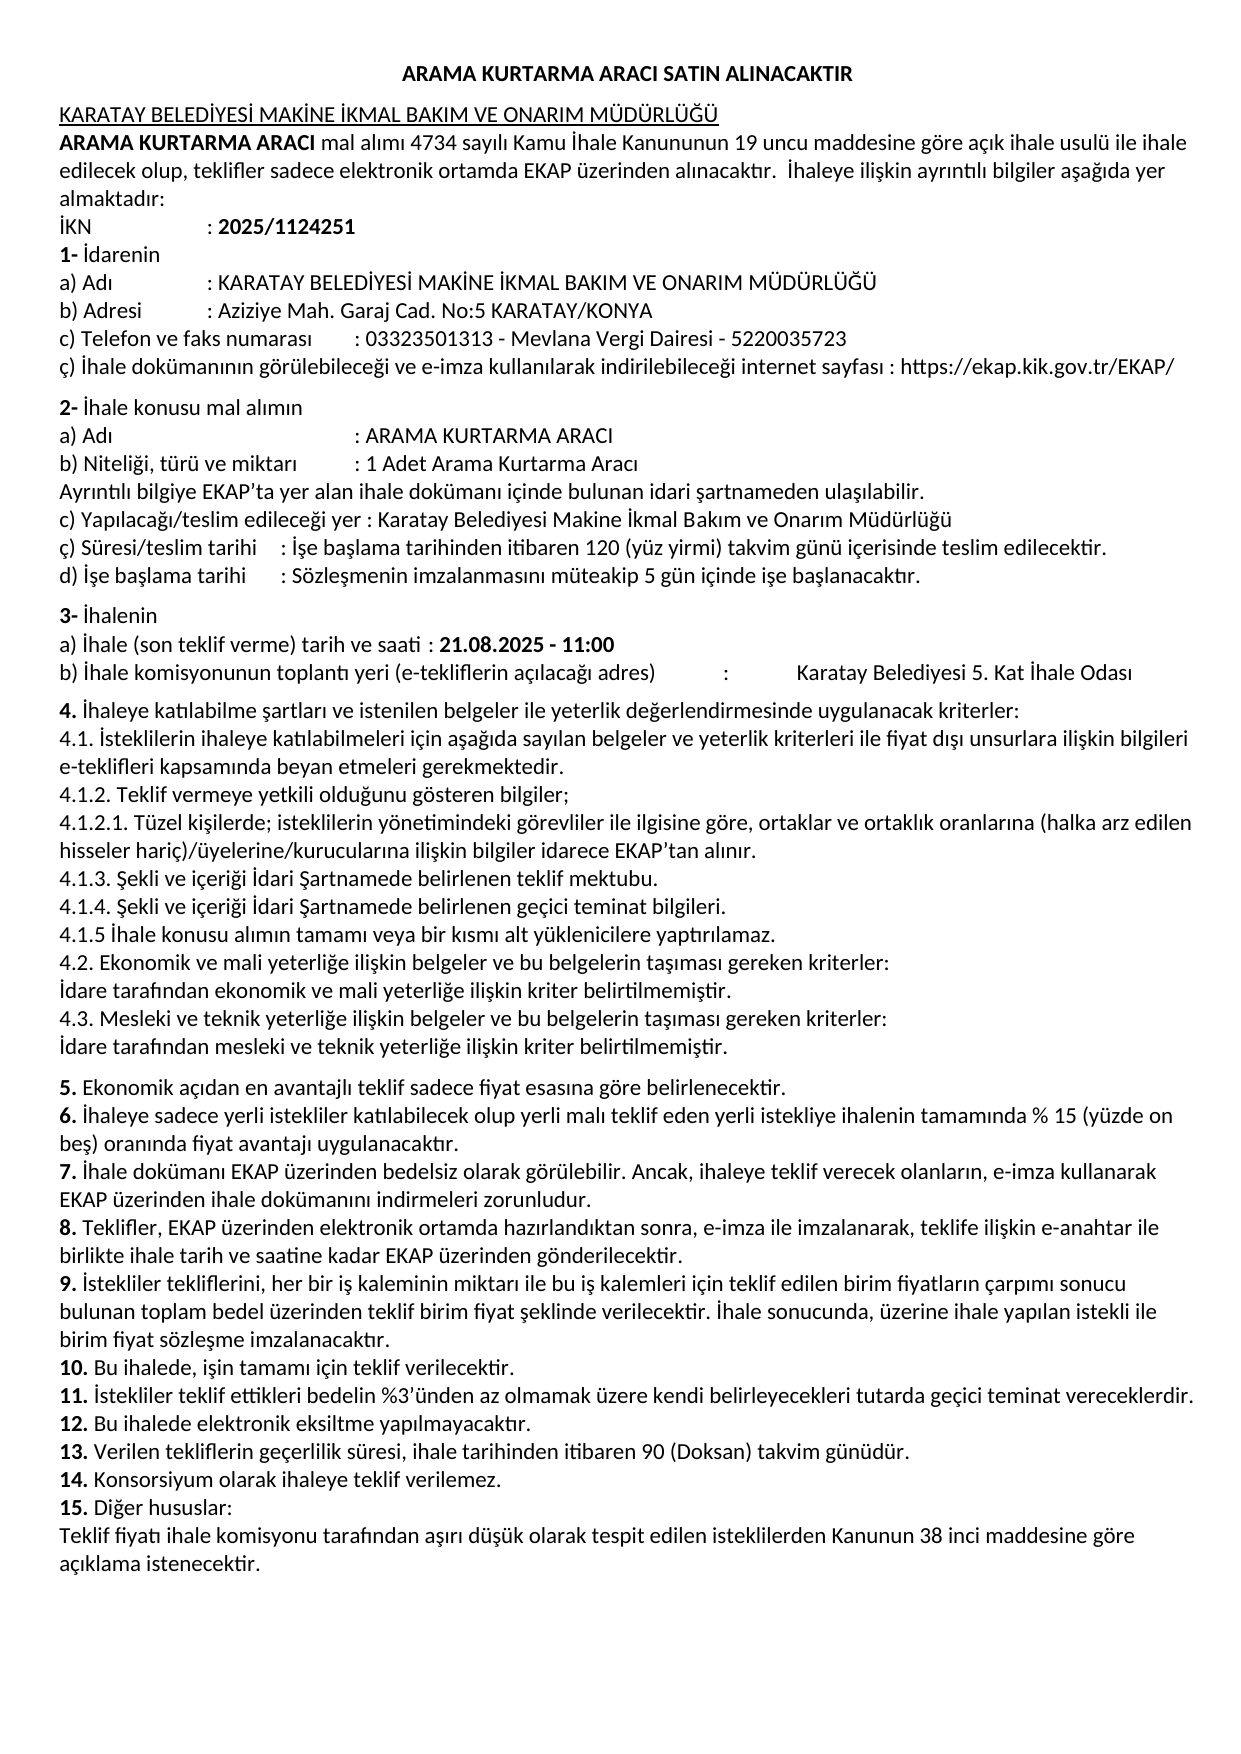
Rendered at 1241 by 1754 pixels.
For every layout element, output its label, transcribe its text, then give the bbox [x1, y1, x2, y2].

text a) Adı : KARATAY BELEDİYESİ MAKİNE İKMAL BAKIM VE ONARIM MÜDÜRLÜĞÜ [59, 268, 1196, 296]
text b) İhale komisyonunun toplantı yeri (e-tekliflerin açılacağı adres) : Karatay Belediyesi 5. Kat İhale Odası [59, 658, 1196, 686]
text 4.1.3. Şekli ve içeriği İdari Şartnamede belirlenen teklif mektubu. [59, 864, 1196, 892]
text 10. Bu ihalede, işin tamamı için teklif verilecektir. [59, 1353, 1196, 1381]
text 12. Bu ihalede elektronik eksiltme yapılmayacaktır. [59, 1409, 1196, 1437]
text 4. İhaleye katılabilme şartları ve istenilen belgeler ile yeterlik değerlendirmesinde uygulanacak kriterler: [59, 696, 1196, 724]
text Ayrıntılı bilgiye EKAP’ta yer alan ihale dokümanı içinde bulunan idari şartnameden ulaşılabilir. [59, 477, 1196, 505]
text 4.2. Ekonomik ve mali yeterliğe ilişkin belgeler ve bu belgelerin taşıması gereken kriterler: [59, 948, 1196, 976]
text Teklif fiyatı ihale komisyonu tarafından aşırı düşük olarak tespit edilen isteklilerden Kanunun 38 inci maddesine göre açıklama istenecektir. [59, 1521, 1196, 1577]
text ARAMA KURTARMA ARACI mal alımı 4734 sayılı Kamu İhale Kanununun 19 uncu maddesine göre açık ihale usulü ile ihale edilecek olup, teklifler sadece elektronik ortamda EKAP üzerinden alınacaktır. İhaleye ilişkin ayrıntılı bilgiler aşağıda yer almaktadır: [59, 128, 1196, 212]
text ç) Süresi/teslim tarihi : İşe başlama tarihinden itibaren 120 (yüz yirmi) takvim günü içerisinde teslim edilecektir. [59, 533, 1196, 561]
text 4.3. Mesleki ve teknik yeterliğe ilişkin belgeler ve bu belgelerin taşıması gereken kriterler: [59, 1004, 1196, 1032]
text ARAMA KURTARMA ARACI SATIN ALINACAKTIR [59, 59, 1196, 87]
text 2- İhale konusu mal alımın [59, 393, 1196, 421]
text 8. Teklifler, EKAP üzerinden elektronik ortamda hazırlandıktan sonra, e-imza ile imzalanarak, teklife ilişkin e-anahtar ile birlikte ihale tarih ve saatine kadar EKAP üzerinden gönderilecektir. [59, 1213, 1196, 1269]
text 14. Konsorsiyum olarak ihaleye teklif verilemez. [59, 1465, 1196, 1493]
text 7. İhale dokümanı EKAP üzerinden bedelsiz olarak görülebilir. Ancak, ihaleye teklif verecek olanların, e-imza kullanarak EKAP üzerinden ihale dokümanını indirmeleri zorunludur. [59, 1157, 1196, 1213]
text İdare tarafından mesleki ve teknik yeterliğe ilişkin kriter belirtilmemiştir. [59, 1032, 1196, 1060]
text ç) İhale dokümanının görülebileceği ve e-imza kullanılarak indirilebileceği internet sayfası : https://ekap.kik.gov.tr/EKAP/ [59, 352, 1196, 380]
text 3- İhalenin [59, 602, 1196, 630]
text İdare tarafından ekonomik ve mali yeterliğe ilişkin kriter belirtilmemiştir. [59, 976, 1196, 1004]
text İKN : 2025/1124251 [59, 212, 1196, 240]
text d) İşe başlama tarihi : Sözleşmenin imzalanmasını müteakip 5 gün içinde işe başlanacaktır. [59, 561, 1196, 589]
text a) İhale (son teklif verme) tarih ve saati : 21.08.2025 - 11:00 [59, 630, 1196, 658]
text 4.1.2. Teklif vermeye yetkili olduğunu gösteren bilgiler; [59, 780, 1196, 808]
text 15. Diğer hususlar: [59, 1493, 1196, 1521]
text b) Adresi : Aziziye Mah. Garaj Cad. No:5 KARATAY/KONYA [59, 296, 1196, 324]
text 4.1.2.1. Tüzel kişilerde; isteklilerin yönetimindeki görevliler ile ilgisine göre, ortaklar ve ortaklık oranlarına (halka arz edilen hisseler hariç)/üyelerine/kurucularına ilişkin bilgiler idarece EKAP’tan alınır. [59, 808, 1196, 864]
text c) Yapılacağı/teslim edileceği yer : Karatay Belediyesi Makine İkmal Bakım ve Onarım Müdürlüğü [59, 505, 1196, 533]
text b) Niteliği, türü ve miktarı : 1 Adet Arama Kurtarma Aracı [59, 449, 1196, 477]
text 4.1. İsteklilerin ihaleye katılabilmeleri için aşağıda sayılan belgeler ve yeterlik kriterleri ile fiyat dışı unsurlara ilişkin bilgileri e-teklifleri kapsamında beyan etmeleri gerekmektedir. [59, 724, 1196, 780]
text 1- İdarenin [59, 240, 1196, 268]
text 6. İhaleye sadece yerli istekliler katılabilecek olup yerli malı teklif eden yerli istekliye ihalenin tamamında % 15 (yüzde on beş) oranında fiyat avantajı uygulanacaktır. [59, 1101, 1196, 1157]
text 13. Verilen tekliflerin geçerlilik süresi, ihale tarihinden itibaren 90 (Doksan) takvim günüdür. [59, 1437, 1196, 1465]
text a) Adı : ARAMA KURTARMA ARACI [59, 421, 1196, 449]
text KARATAY BELEDİYESİ MAKİNE İKMAL BAKIM VE ONARIM MÜDÜRLÜĞÜ [59, 100, 1196, 128]
text 4.1.4. Şekli ve içeriği İdari Şartnamede belirlenen geçici teminat bilgileri. [59, 892, 1196, 920]
text 4.1.5 İhale konusu alımın tamamı veya bir kısmı alt yüklenicilere yaptırılamaz. [59, 920, 1196, 948]
text c) Telefon ve faks numarası : 03323501313 - Mevlana Vergi Dairesi - 5220035723 [59, 324, 1196, 352]
text 11. İstekliler teklif ettikleri bedelin %3’ünden az olmamak üzere kendi belirleyecekleri tutarda geçici teminat vereceklerdir. [59, 1381, 1196, 1409]
text 9. İstekliler tekliflerini, her bir iş kaleminin miktarı ile bu iş kalemleri için teklif edilen birim fiyatların çarpımı sonucu bulunan toplam bedel üzerinden teklif birim fiyat şeklinde verilecektir. İhale sonucunda, üzerine ihale yapılan istekli ile birim fiyat sözleşme imzalanacaktır. [59, 1269, 1196, 1353]
text 5. Ekonomik açıdan en avantajlı teklif sadece fiyat esasına göre belirlenecektir. [59, 1073, 1196, 1101]
